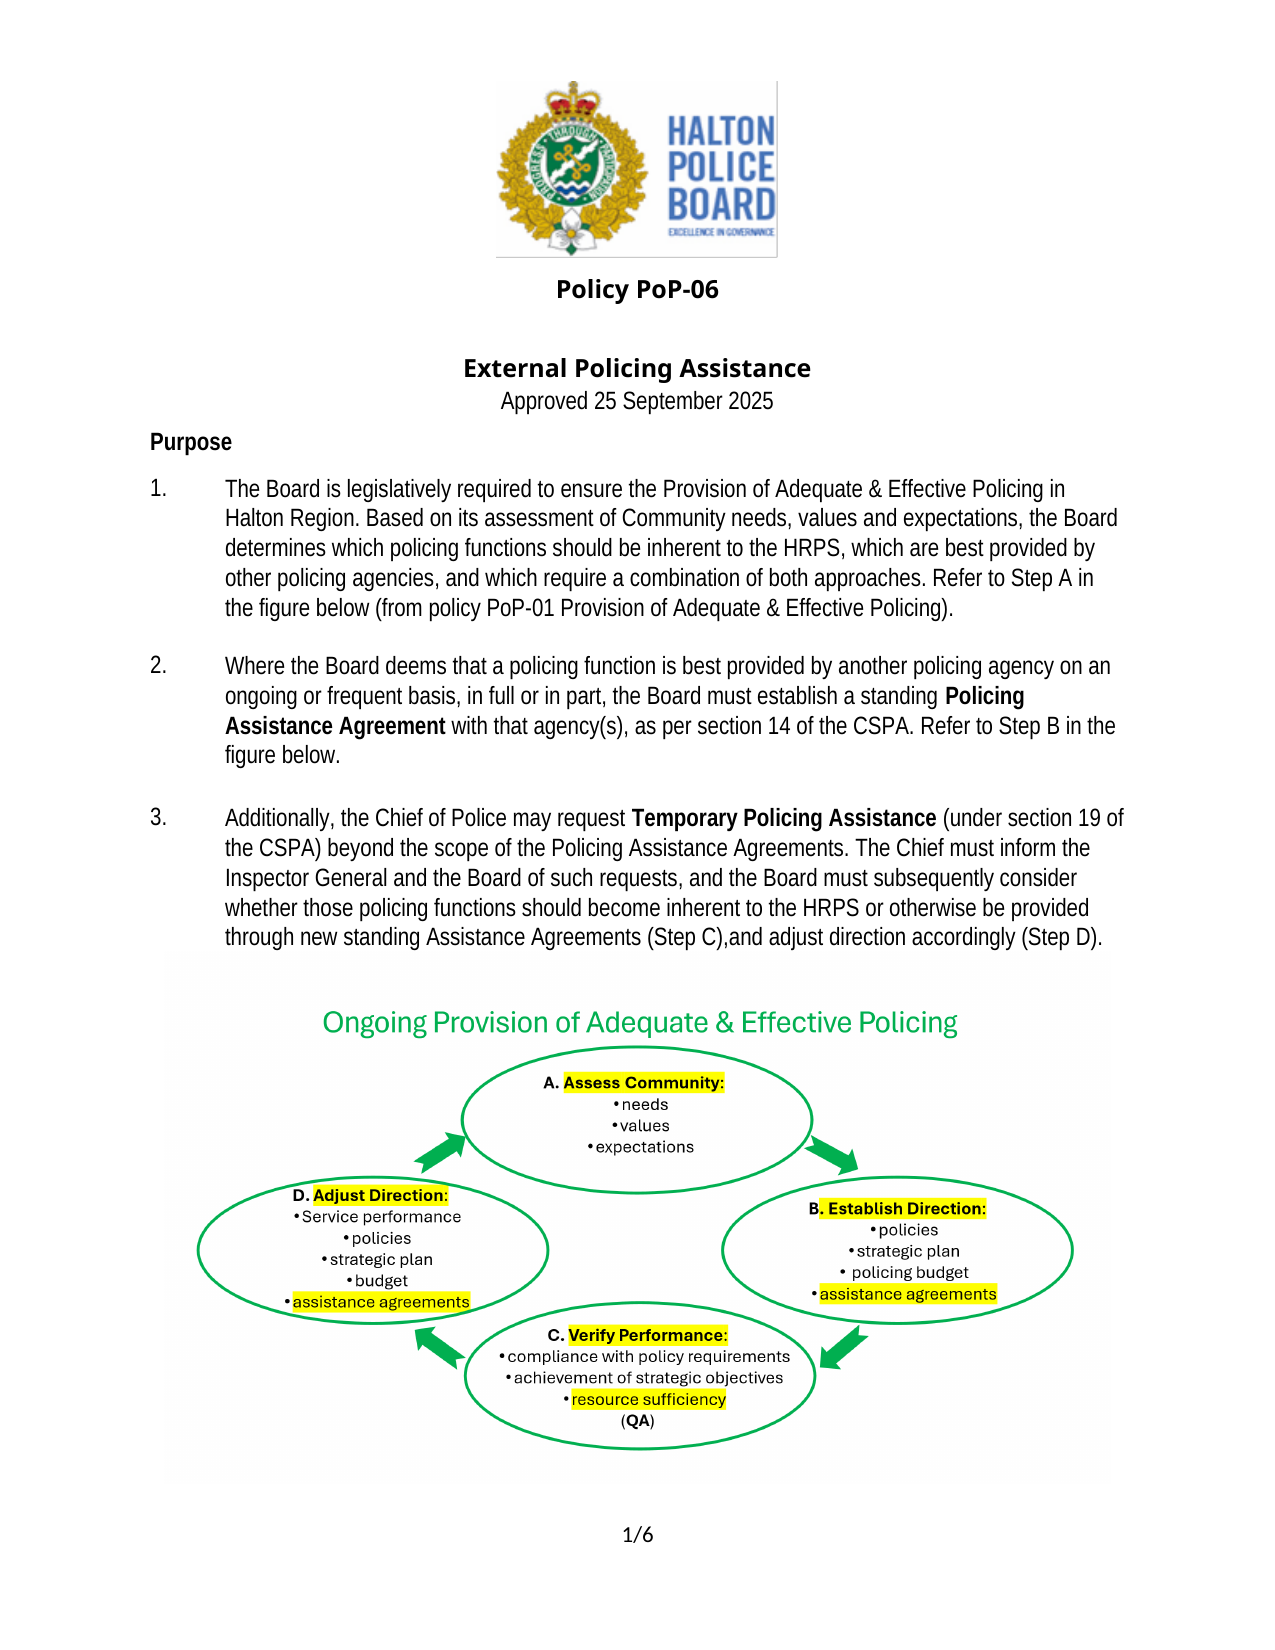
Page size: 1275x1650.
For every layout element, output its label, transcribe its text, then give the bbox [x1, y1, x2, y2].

text Purpose [150, 427, 1127, 456]
picture [496, 81, 779, 259]
text Approved 25 September 2025 [150, 385, 1124, 414]
text Policy PoP-06 [150, 272, 1124, 306]
text External Policing Assistance [150, 351, 1124, 385]
list Where the Board deems that a policing function is best provided by another policing agency on an ongoing or frequent basis, in full or in part, the Board must establish a standing Policing Assistance Agreement with that agency(s), as per section 14 of the CSPA. Refer to Step B in the figure below. [150, 650, 1125, 769]
picture [164, 951, 1111, 1484]
list The Board is legislatively required to ensure the Provision of Adequate & Effective Policing in Halton Region. Based on its assessment of Community needs, values and expectations, the Board determines which policing functions should be inherent to the HRPS, which are best provided by other policing agencies, and which require a combination of both approaches. Refer to Step A in the figure below (from policy PoP-01 Provision of Adequate & Effective Policing). [150, 472, 1125, 621]
list Additionally, the Chief of Police may request Temporary Policing Assistance (under section 19 of the CSPA) beyond the scope of the Policing Assistance Agreements. The Chief must inform the Inspector General and the Board of such requests, and the Board must subsequently consider whether those policing functions should become inherent to the HRPS or otherwise be provided through new standing Assistance Agreements (Step C),and adjust direction accordingly (Step D). [150, 802, 1125, 951]
